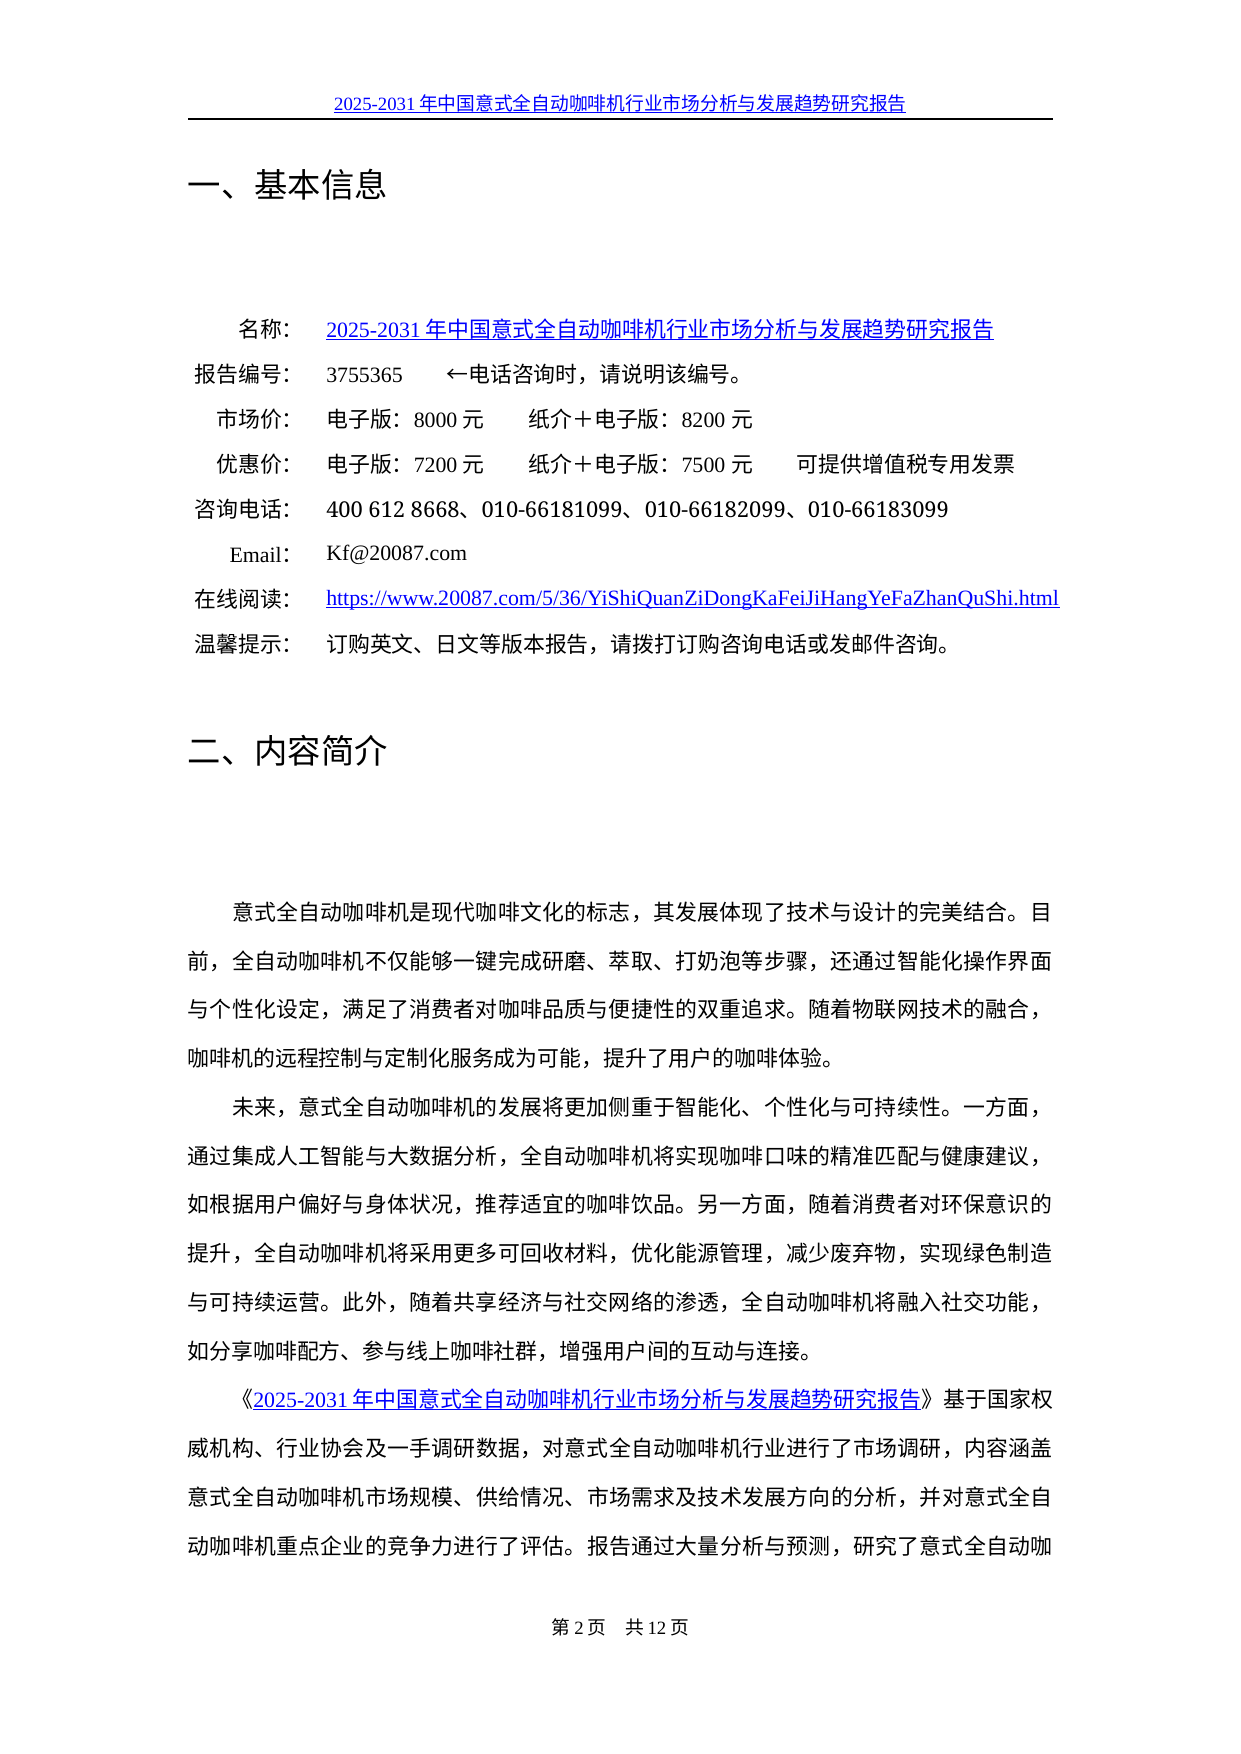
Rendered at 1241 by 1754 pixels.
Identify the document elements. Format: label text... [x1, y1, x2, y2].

table_cell 3755365 ←电话咨询时，请说明该编号。 [315, 357, 1073, 402]
table_cell 市场价： [167, 402, 315, 447]
table_cell 咨询电话： [167, 492, 315, 537]
table_cell 报告编号： [167, 357, 315, 402]
table_cell 400 612 8668、010-66181099、010-66182099、010-66183099 [315, 492, 1073, 537]
table_cell 在线阅读： [167, 582, 315, 627]
table_cell Email： [167, 537, 315, 582]
table_cell 温馨提示： [167, 627, 315, 672]
table_cell [315, 582, 1073, 627]
table_header 2025-2031年中国意式全自动咖啡机行业市场分析与发展趋势研究报告 [315, 312, 1073, 357]
table_cell 订购英文、日文等版本报告，请拨打订购咨询电话或发邮件咨询。 [315, 627, 1073, 672]
table_cell Kf@20087.com [315, 537, 1073, 582]
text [187, 894, 1053, 1561]
table_cell 电子版：8000 元 纸介＋电子版：8200 元 [315, 402, 1073, 447]
table_cell 优惠价： [167, 447, 315, 492]
title 一、基本信息 [187, 150, 1053, 215]
title 二、内容简介 [187, 717, 1053, 782]
table_header 名称： [167, 312, 315, 357]
table_cell 电子版：7200 元 纸介＋电子版：7500 元 可提供增值税专用发票 [315, 447, 1073, 492]
